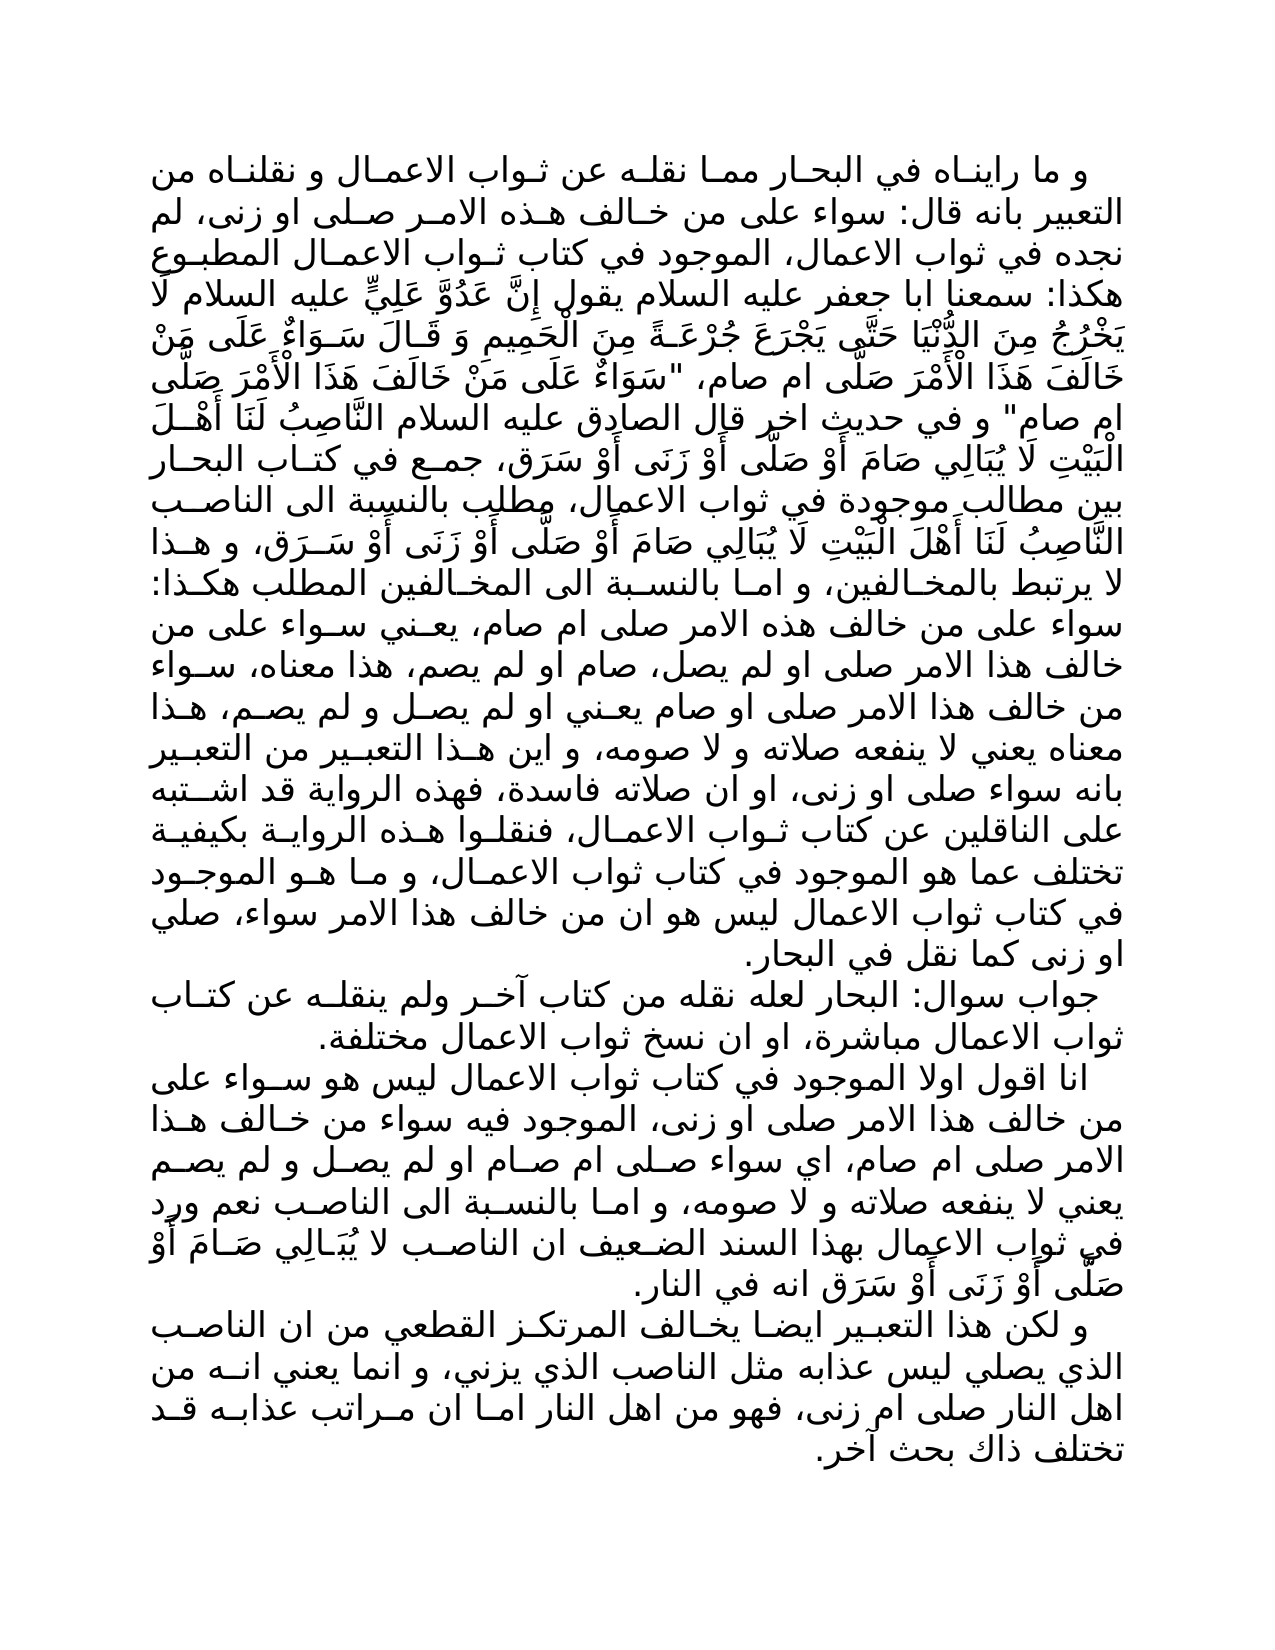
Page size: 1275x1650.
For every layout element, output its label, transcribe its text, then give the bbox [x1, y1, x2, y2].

text و لكن هذا التعبير ايضا يخالف المرتكز القطعي من ان الناصب الذي يصلي ليس عذابه مثل الناصب الذي يزني، و انما يعني انه من اهل النار صلى ام زنى، فهو من اهل النار اما ان مراتب عذابه قد تختلف ذاك بحث آخر. [150, 1305, 1125, 1470]
text و ما رايناه في البحار مما نقله عن ثواب الاعمال و نقلناه من التعبير بانه قال: سواء على من خالف هذه الامر صلى او زنى، لم نجده في ثواب الاعمال، الموجود في كتاب ثواب الاعمال المطبوع هكذا: سمعنا ابا جعفر عليه السلام يقول إِنَّ عَدُوَّ عَلِيٍّ عليه السلام لَا يَخْرُجُ مِنَ الدُّنْيَا حَتَّى يَجْرَعَ جُرْعَةً مِنَ الْحَمِيمِ وَ قَالَ سَوَاءٌ عَلَى مَنْ خَالَفَ هَذَا الْأَمْرَ صَلَّى ام صام، "سَوَاءٌ عَلَى مَنْ خَالَفَ هَذَا الْأَمْرَ صَلَّى ام صام" و في حديث اخر قال الصادق عليه السلام النَّاصِبُ لَنَا أَهْلَ الْبَيْتِ لَا يُبَالِي صَامَ أَوْ صَلَّى أَوْ زَنَى أَوْ سَرَق‏، جمع في كتاب البحار بين مطالب موجودة في ثواب الاعمال، مطلب بالنسبة الى الناصب النَّاصِبُ لَنَا أَهْلَ الْبَيْتِ لَا يُبَالِي صَامَ أَوْ صَلَّى أَوْ زَنَى أَوْ سَرَق، و هذا لا يرتبط بالمخالفين، و اما بالنسبة الى المخالفين المطلب هكذا: سواء على من خالف هذه الامر صلى ام صام، يعني سواء على من خالف هذا الامر صلى او لم يصل، صام او لم يصم، هذا معناه، سواء من خالف هذا الامر صلى او صام يعني او لم يصل و لم يصم، هذا معناه يعني لا ينفعه صلاته و لا صومه، و اين هذا التعبير من التعبير بانه سواء صلى او زنى، او ان صلاته فاسدة، فهذه الرواية قد اشتبه على الناقلين عن كتاب ثواب الاعمال، فنقلوا هذه الرواية بكيفية تختلف عما هو الموجود في كتاب ثواب الاعمال، و ما هو الموجود في كتاب ثواب الاعمال ليس هو ان من خالف هذا الامر سواء، صلي او زنى كما نقل في البحار. [150, 150, 1125, 975]
text جواب سوال: البحار لعله نقله من كتاب آخر ولم ينقله عن كتاب ثواب الاعمال مباشرة، او ان نسخ ثواب الاعمال مختلفة. [150, 975, 1125, 1057]
text انا اقول اولا الموجود في كتاب ثواب الاعمال ليس هو سواء على من خالف هذا الامر صلى او زنى، الموجود فيه سواء من خالف هذا الامر صلى ام صام، اي سواء صلى ام صام او لم يصل و لم يصم يعني لا ينفعه صلاته و لا صومه، و اما بالنسبة الى الناصب نعم ورد في ثواب الاعمال بهذا السند الضعيف ان الناصب لا يُبَالِي صَامَ أَوْ صَلَّى أَوْ زَنَى أَوْ سَرَق انه في النار. [150, 1057, 1125, 1305]
